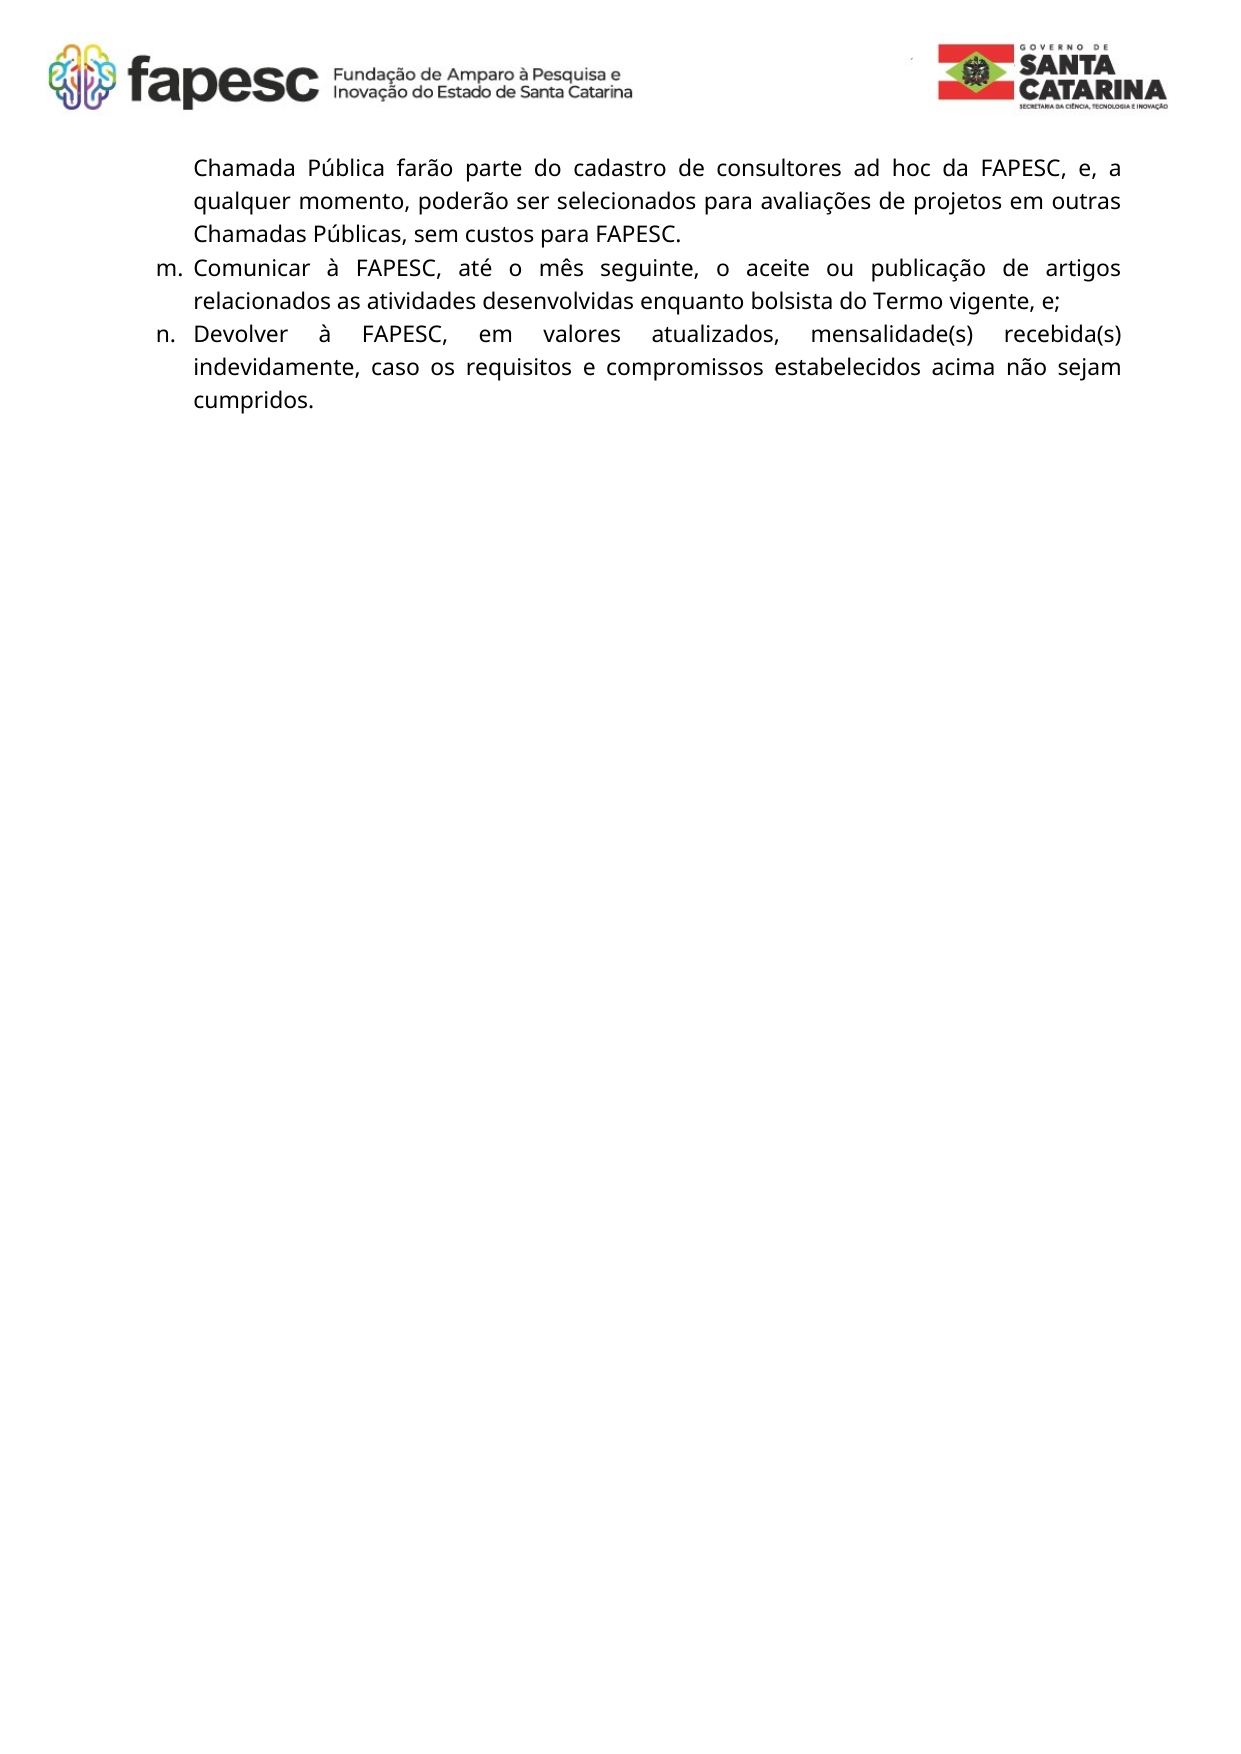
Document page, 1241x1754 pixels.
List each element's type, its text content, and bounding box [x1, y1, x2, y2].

picture [46, 33, 1174, 116]
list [156, 152, 1122, 249]
list Devolver à FAPESC, em valores atualizados, mensalidade(s) recebida(s) indevidamente, caso os requisitos e compromissos estabelecidos acima não sejam cumpridos. [156, 318, 1122, 415]
list Comunicar à FAPESC, até o mês seguinte, o aceite ou publicação de artigos relacionados as atividades desenvolvidas enquanto bolsista do Termo vigente, e; [156, 252, 1122, 316]
